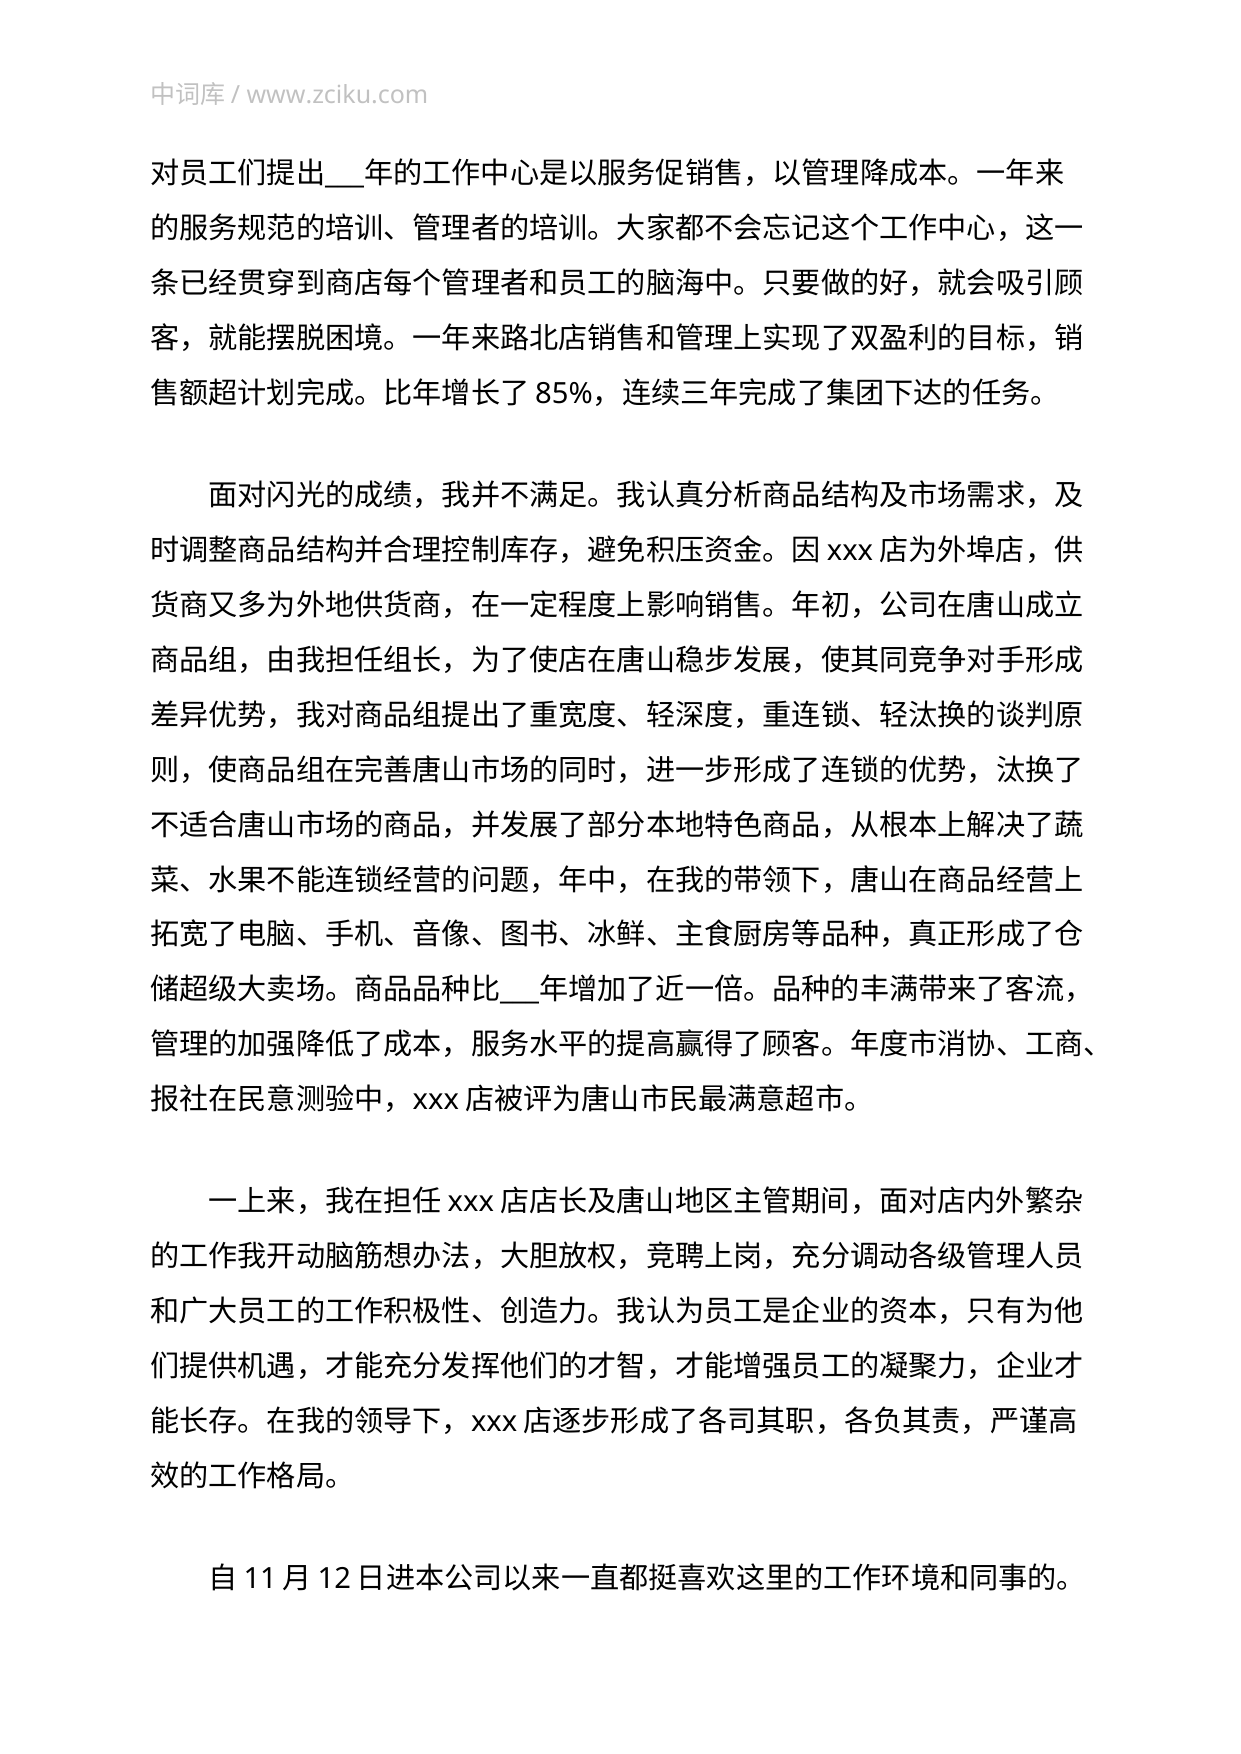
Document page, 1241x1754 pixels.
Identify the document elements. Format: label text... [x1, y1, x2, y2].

text 一上来，我在担任xxx店店长及唐山地区主管期间，面对店内外繁杂的工作我开动脑筋想办法，大胆放权，竞聘上岗，充分调动各级管理人员和广大员工的工作积极性、创造力。我认为员工是企业的资本，只有为他们提供机遇，才能充分发挥他们的才智，才能增强员工的凝聚力，企业才能长存。在我的领导下，xxx店逐步形成了各司其职，各负其责，严谨高效的工作格局。 [150, 1178, 1090, 1495]
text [150, 150, 1090, 412]
text 自11月12日进本公司以来一直都挺喜欢这里的工作环境和同事的。 [150, 1554, 1090, 1597]
text 面对闪光的成绩，我并不满足。我认真分析商品结构及市场需求，及时调整商品结构并合理控制库存，避免积压资金。因xxx店为外埠店，供货商又多为外地供货商，在一定程度上影响销售。年初，公司在唐山成立商品组，由我担任组长，为了使店在唐山稳步发展，使其同竞争对手形成差异优势，我对商品组提出了重宽度、轻深度，重连锁、轻汰换的谈判原则，使商品组在完善唐山市场的同时，进一步形成了连锁的优势，汰换了不适合唐山市场的商品，并发展了部分本地特色商品，从根本上解决了蔬菜、水果不能连锁经营的问题，年中，在我的带领下，唐山在商品经营上拓宽了电脑、手机、音像、图书、冰鲜、主食厨房等品种，真正形成了仓储超级大卖场。商品品种比___年增加了近一倍。品种的丰满带来了客流，管理的加强降低了成本，服务水平的提高赢得了顾客。年度市消协、工商、报社在民意测验中，xxx店被评为唐山市民最满意超市。 [150, 472, 1090, 1118]
